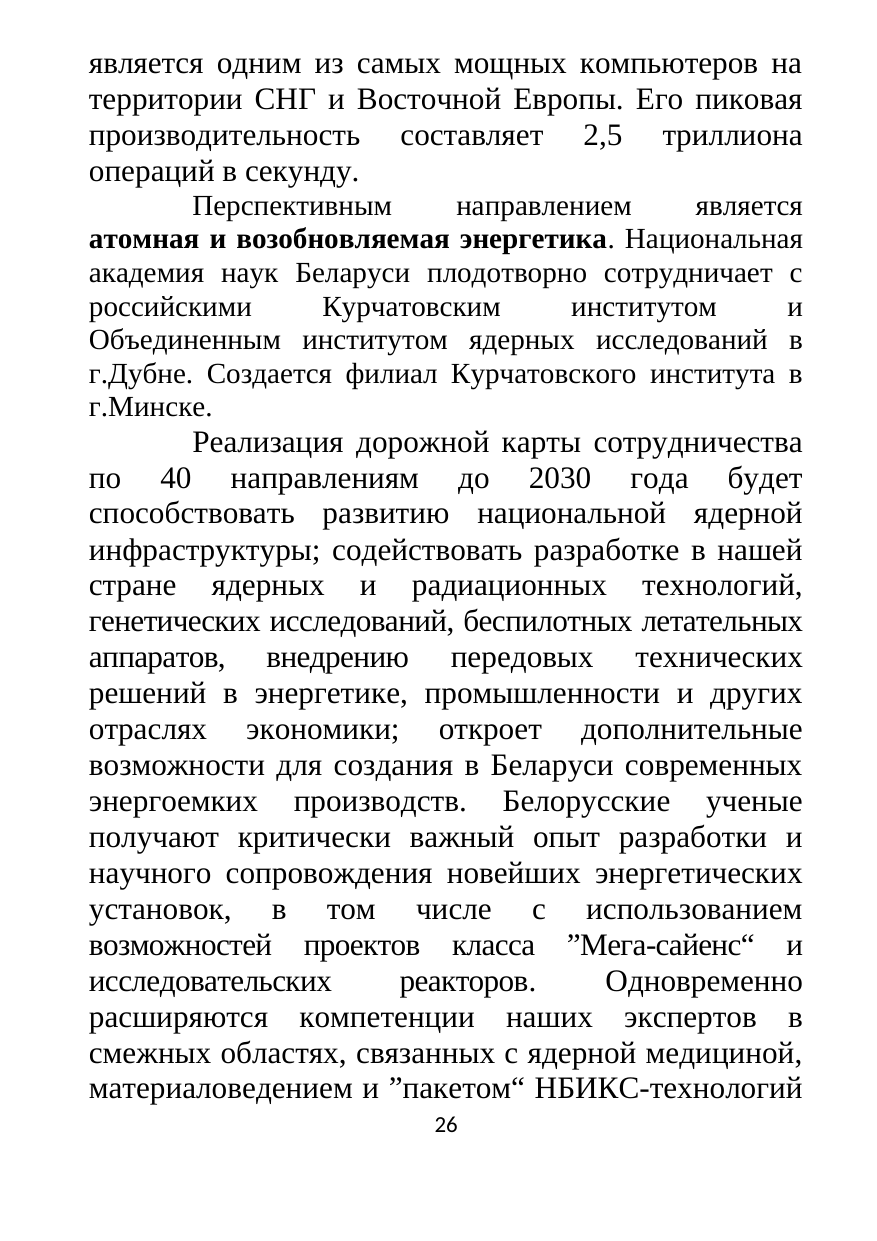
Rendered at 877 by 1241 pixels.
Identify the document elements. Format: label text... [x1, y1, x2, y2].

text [89, 423, 803, 1106]
text Перспективным направлением является атомная и возобновляемая энергетика. Национальная академия наук Беларуси плодотворно сотрудничает с российскими Курчатовским институтом и Объединенным институтом ядерных исследований в г.Дубне. Создается филиал Курчатовского института в г.Минске. [89, 188, 803, 423]
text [89, 44, 803, 188]
